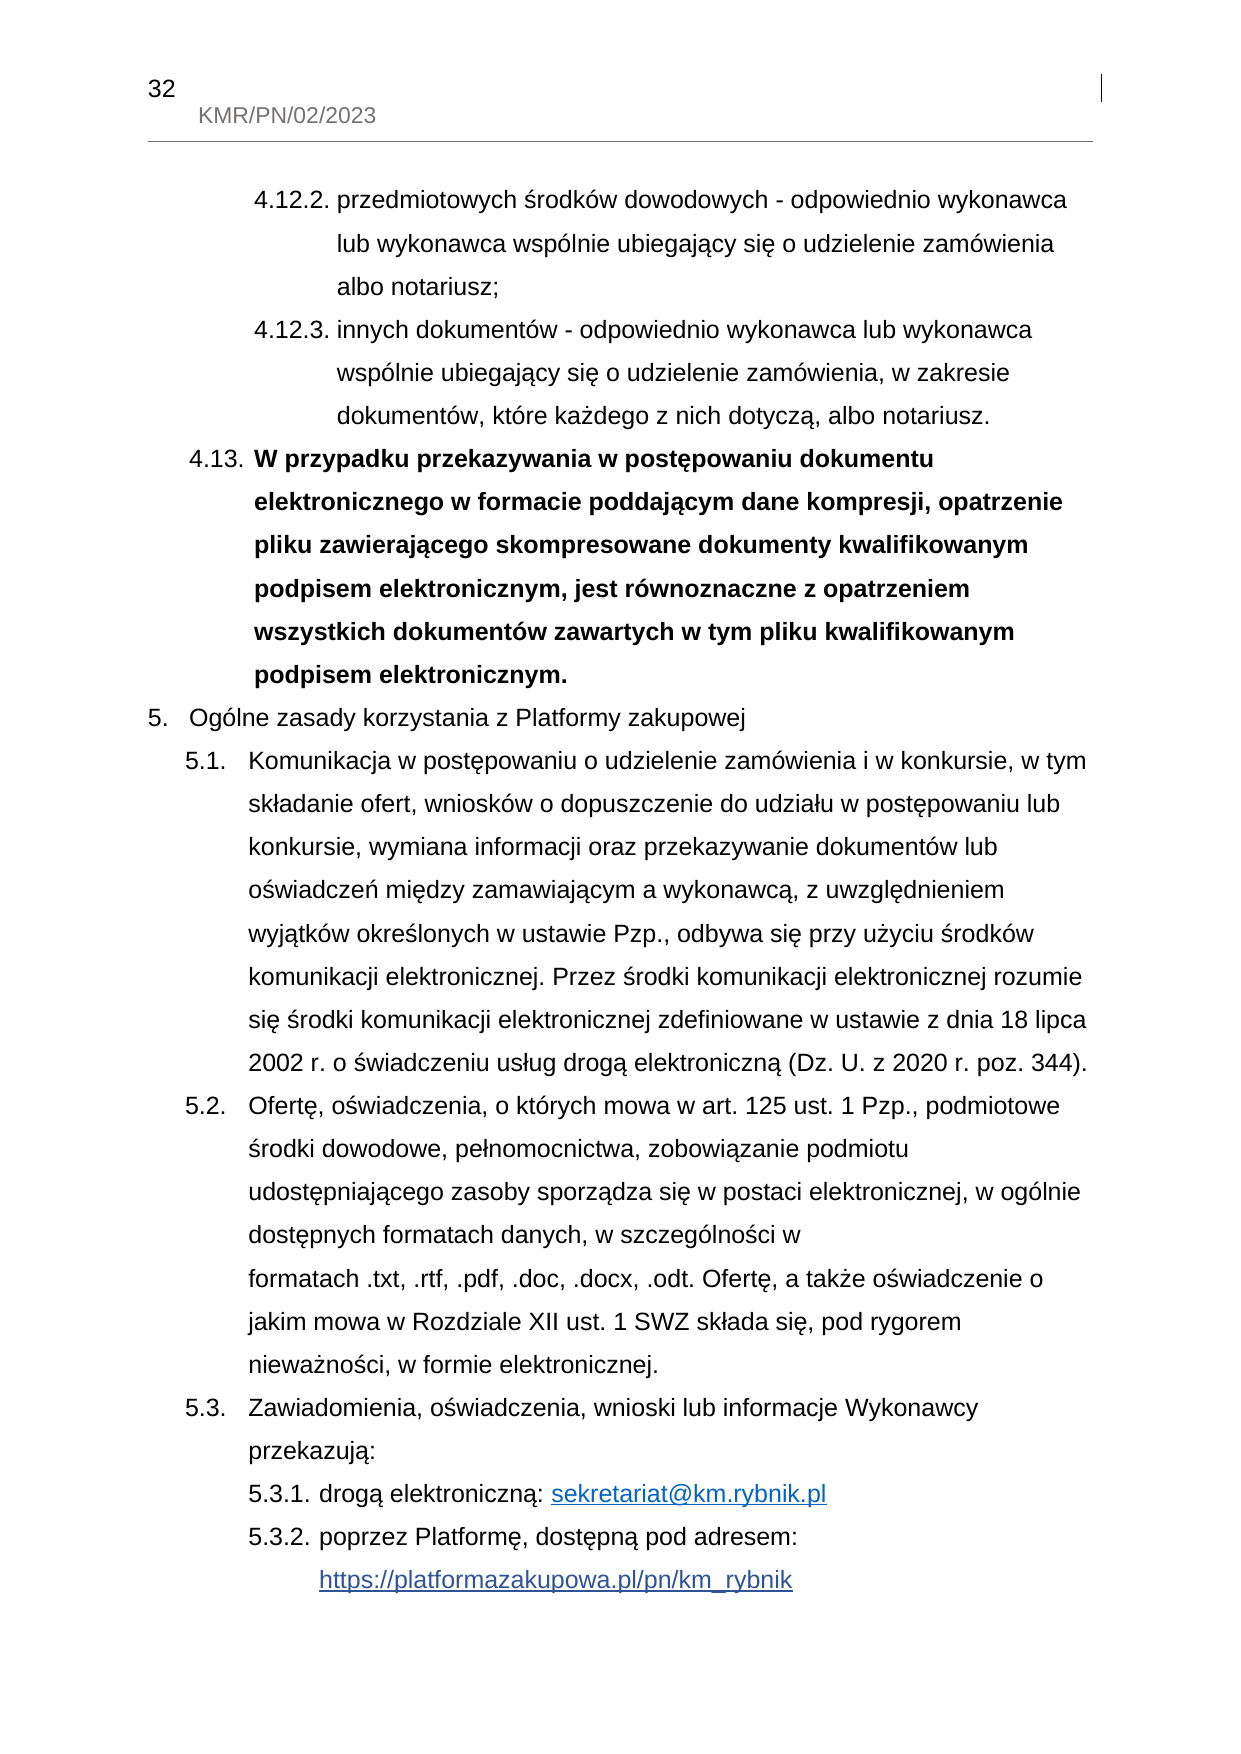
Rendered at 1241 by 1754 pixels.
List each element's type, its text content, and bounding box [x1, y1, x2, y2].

list Ofertę, oświadczenia, o których mowa w art. 125 ust. 1 Pzp., podmiotowe środki dowodowe, pełnomocnictwa, zobowiązanie podmiotu udostępniającego zasoby sporządza się w postaci elektronicznej, w ogólnie dostępnych formatach danych, w szczególności w formatach .txt, .rtf, .pdf, .doc, .docx, .odt. Ofertę, a także oświadczenie o jakim mowa w Rozdziale XII ust. 1 SWZ składa się, pod rygorem nieważności, w formie elektronicznej. [185, 1091, 1093, 1378]
list Ogólne zasady korzystania z Platformy zakupowej [148, 703, 1093, 732]
list przedmiotowych środków dowodowych - odpowiednio wykonawca lub wykonawca wspólnie ubiegający się o udzielenie zamówienia albo notariusz; [254, 185, 1093, 300]
list poprzez Platformę, dostępną pod adresem: https://platformazakupowa.pl/pn/km_rybnik [248, 1522, 1093, 1594]
list innych dokumentów - odpowiednio wykonawca lub wykonawca wspólnie ubiegający się o udzielenie zamówienia, w zakresie dokumentów, które każdego z nich dotyczą, albo notariusz. [254, 315, 1093, 430]
list Zawiadomienia, oświadczenia, wnioski lub informacje Wykonawcy przekazują: [185, 1393, 1093, 1465]
list W przypadku przekazywania w postępowaniu dokumentu elektronicznego w formacie poddającym dane kompresji, opatrzenie pliku zawierającego skompresowane dokumenty kwalifikowanym podpisem elektronicznym, jest równoznaczne z opatrzeniem wszystkich dokumentów zawartych w tym pliku kwalifikowanym podpisem elektronicznym. [189, 444, 1093, 688]
list Komunikacja w postępowaniu o udzielenie zamówienia i w konkursie, w tym składanie ofert, wniosków o dopuszczenie do udziału w postępowaniu lub konkursie, wymiana informacji oraz przekazywanie dokumentów lub oświadczeń między zamawiającym a wykonawcą, z uwzględnieniem wyjątków określonych w ustawie Pzp., odbywa się przy użyciu środków komunikacji elektronicznej. Przez środki komunikacji elektronicznej rozumie się środki komunikacji elektronicznej zdefiniowane w ustawie z dnia 18 lipca 2002 r. o świadczeniu usług drogą elektroniczną (Dz. U. z 2020 r. poz. 344). [185, 746, 1093, 1077]
list drogą elektroniczną: sekretariat@km.rybnik.pl [248, 1479, 1093, 1508]
